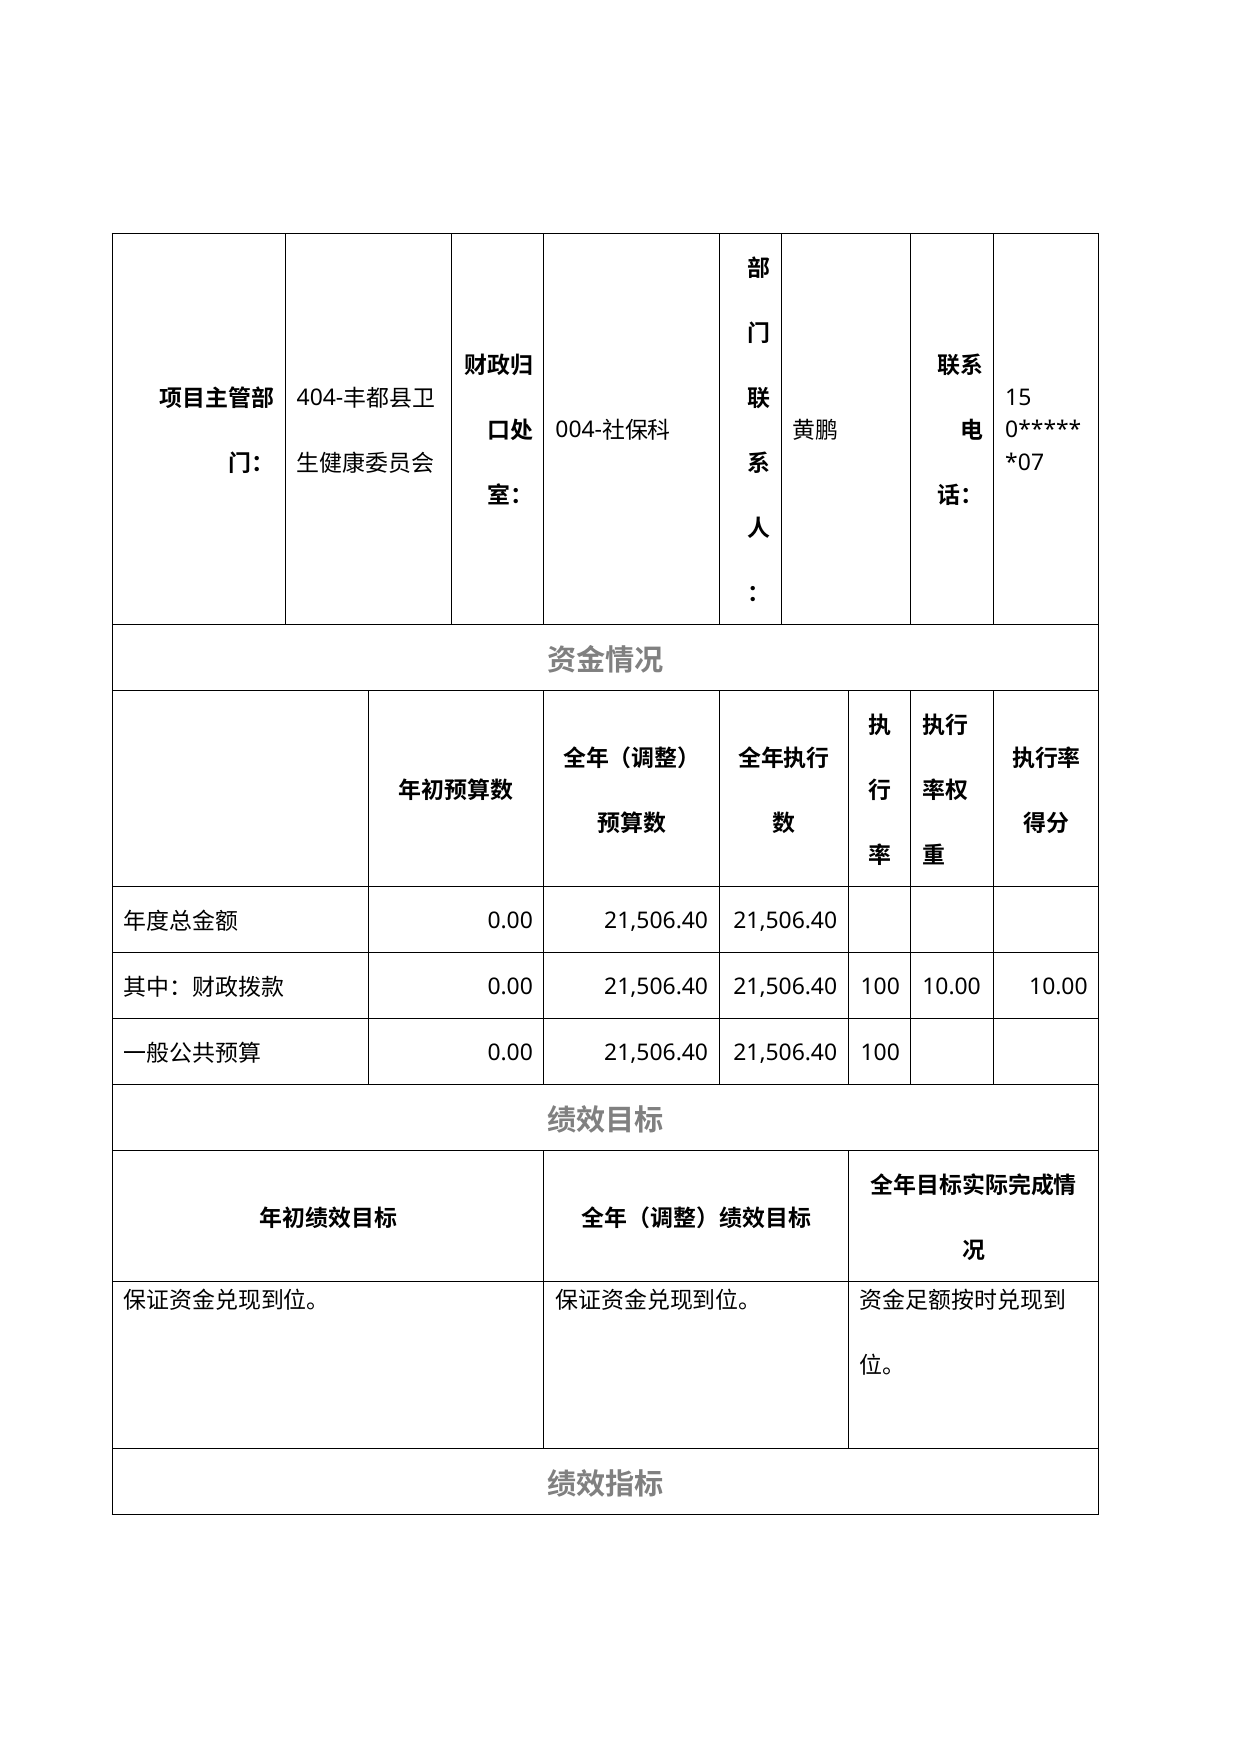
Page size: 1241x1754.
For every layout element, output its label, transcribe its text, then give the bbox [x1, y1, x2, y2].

table_cell [911, 1019, 993, 1084]
table_cell 150******07 [994, 234, 1098, 624]
table_cell 21,506.40 [720, 887, 848, 952]
table_cell 10.00 [911, 953, 993, 1018]
table_cell 100 [849, 1019, 910, 1084]
table_cell 项目主管部门： [113, 234, 285, 624]
table_cell 全年（调整）绩效目标 [544, 1151, 848, 1281]
table_cell 执行率权重 [911, 691, 993, 886]
table_cell 21,506.40 [544, 887, 719, 952]
table_cell 资金情况 [113, 625, 1098, 690]
table_cell 10.00 [994, 953, 1098, 1018]
table_cell 年初预算数 [369, 691, 543, 886]
table_cell 0.00 [451, 887, 543, 952]
table_cell 全年（调整）预算数 [544, 691, 719, 886]
table_cell 21,506.40 [720, 1019, 848, 1084]
table_cell [369, 953, 451, 1018]
table_cell 0.00 [451, 1019, 543, 1084]
table_cell 年度总金额 [113, 887, 368, 952]
table_cell 部门联系人： [720, 234, 781, 624]
table_cell 绩效目标 [113, 1085, 1098, 1150]
table_cell 执行率得分 [994, 691, 1098, 886]
table_cell [113, 691, 368, 886]
table_cell [369, 1019, 451, 1084]
table_cell 资金足额按时兑现到位。 [849, 1282, 1098, 1448]
table_cell 全年执行数 [720, 691, 848, 886]
table_cell 保证资金兑现到位。 [544, 1282, 848, 1448]
table_cell [911, 887, 993, 952]
table_cell 全年目标实际完成情况 [849, 1151, 1098, 1281]
table_cell 004-社保科 [544, 234, 719, 624]
table_cell [994, 1019, 1098, 1084]
table_cell 一般公共预算 [113, 1019, 368, 1084]
table_cell [994, 887, 1098, 952]
table_cell 100 [849, 953, 910, 1018]
table_cell 财政归口处室： [452, 234, 543, 624]
table_cell 404-丰都县卫生健康委员会 [286, 234, 451, 624]
table_cell 黄鹏 [782, 234, 910, 624]
table_cell 21,506.40 [720, 953, 848, 1018]
table_cell 21,506.40 [544, 953, 719, 1018]
table_cell 其中：财政拨款 [113, 953, 368, 1018]
table_cell 执行率 [849, 691, 910, 886]
table_cell 绩效指标 [113, 1449, 1098, 1514]
table_cell 联系电话： [911, 234, 993, 624]
table_cell [369, 887, 451, 952]
table_cell 年初绩效目标 [113, 1151, 543, 1281]
table_cell 21,506.40 [544, 1019, 719, 1084]
table_cell [849, 887, 910, 952]
table_cell 0.00 [451, 953, 543, 1018]
table_cell 保证资金兑现到位。 [113, 1282, 543, 1448]
